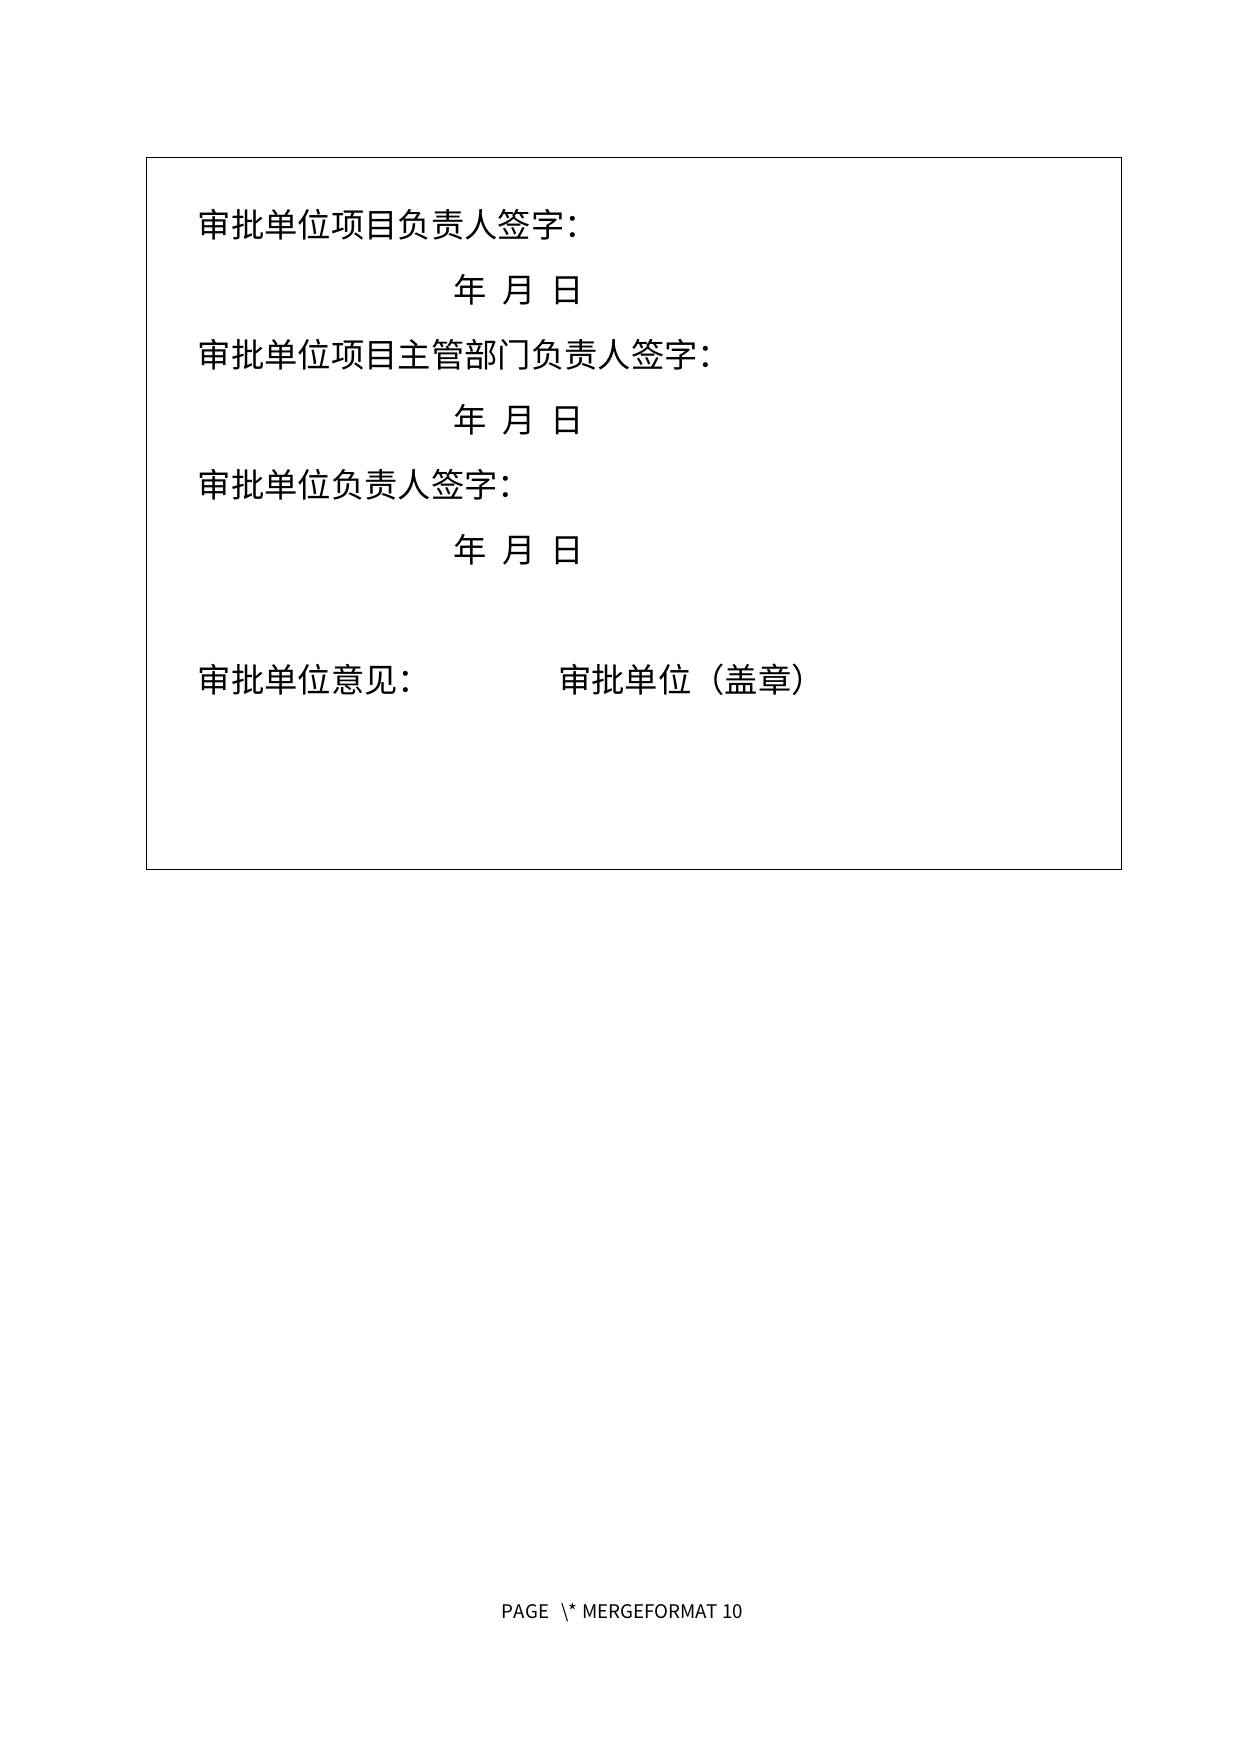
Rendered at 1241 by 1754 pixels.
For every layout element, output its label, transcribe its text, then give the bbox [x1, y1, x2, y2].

table_cell 审批单位项目负责人签字： 年 月 日 审批单位项目主管部门负责人签字： 年 月 日 审批单位负责人签字： 年 月 日 审批单位意见： 审批单位（盖章） [147, 158, 1121, 869]
